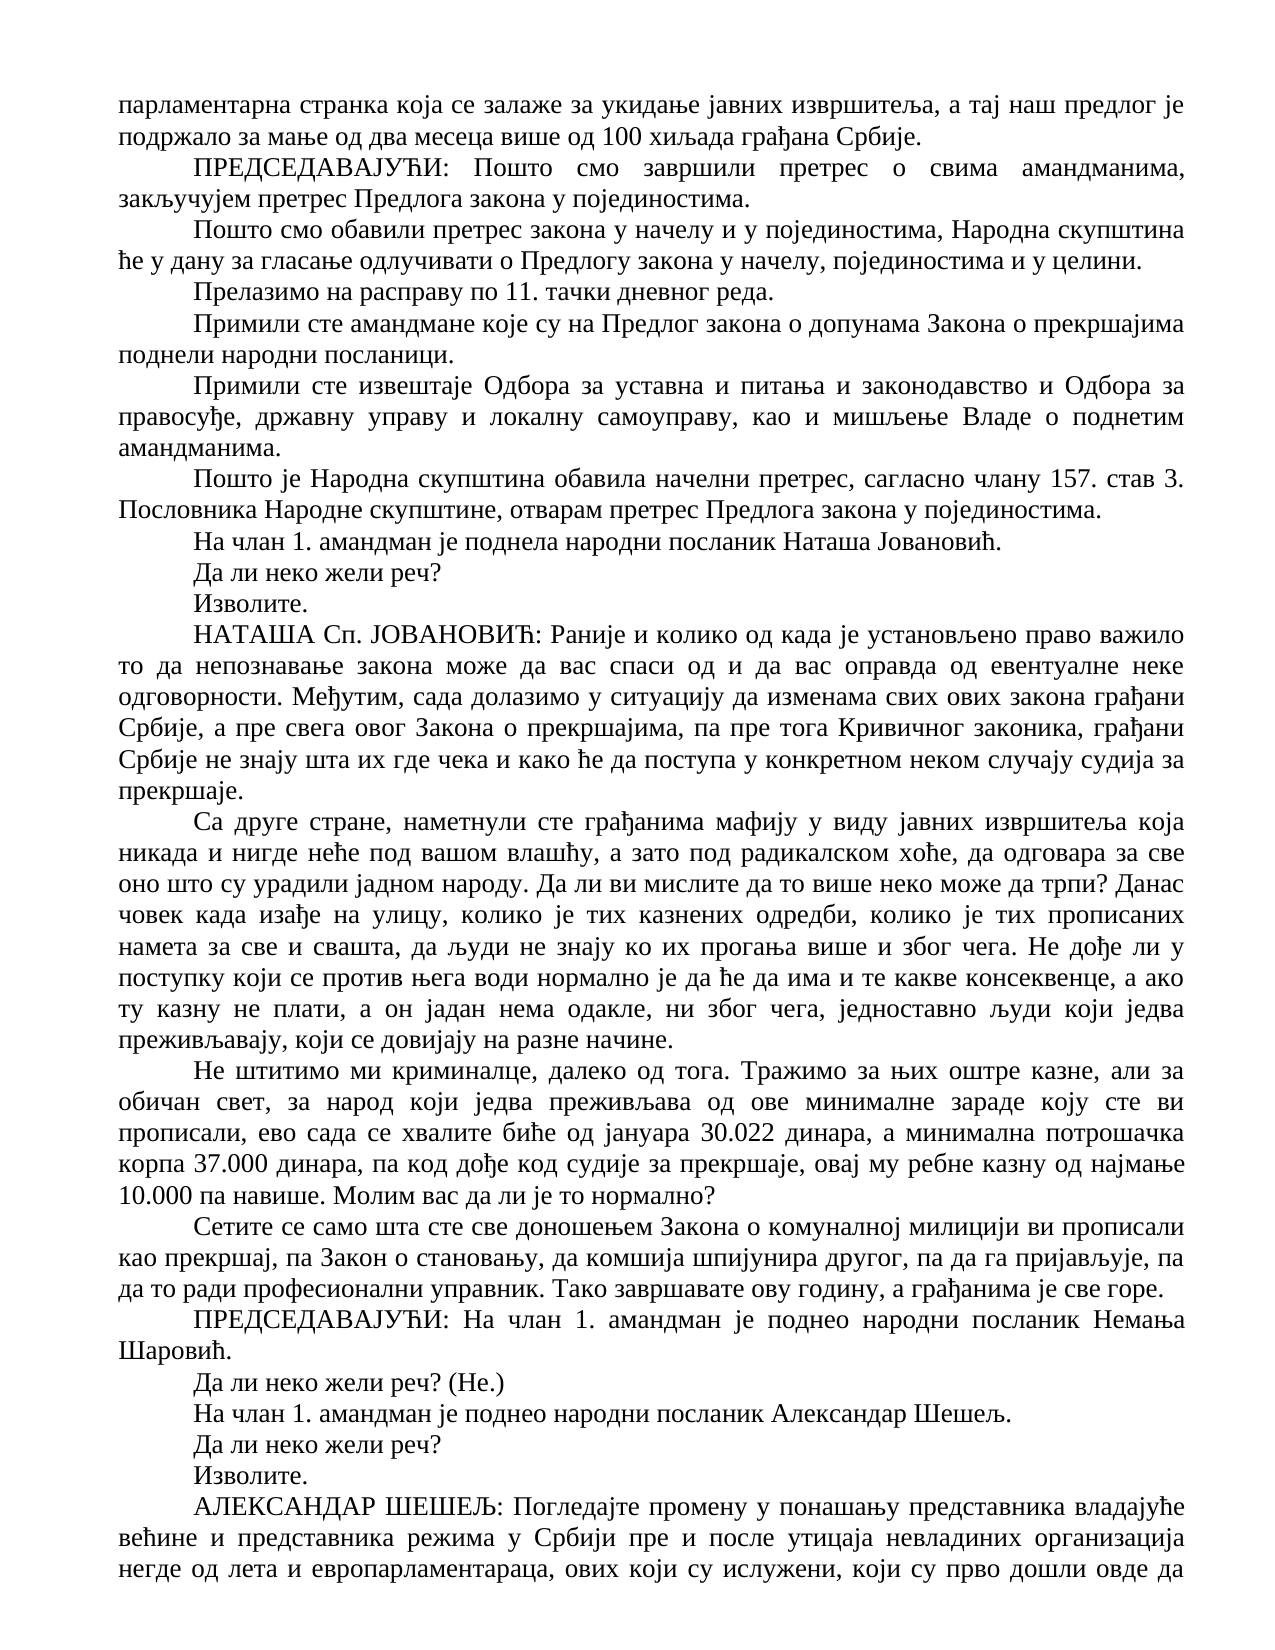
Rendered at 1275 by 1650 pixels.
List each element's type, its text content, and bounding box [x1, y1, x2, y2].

text Да ли неко жели реч? (Не.) [118, 1366, 1186, 1397]
text Не штитимо ми криминалце, далеко од тога. Тражимо за њих оштре казне, али за обичан свет, за народ који једва преживљава од ове минималне зараде коју сте ви прописали, ево сада се хвалите биће од јануара 30.022 динара, а минимална потрошачка корпа 37.000 динара, па код дође код судије за прекршаје, овај му ребне казну од најмање 10.000 па навише. Молим вас да ли је то нормално? [118, 1054, 1186, 1210]
text Пошто смо обавили претрес закона у начелу и у појединостима, Народна скупштина ће у дану за гласање одлучивати о Предлогу закона у начелу, појединостима и у целини. [118, 213, 1186, 276]
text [118, 89, 1186, 151]
text Пошто је Народна скупштина обавила начелни претрес, сагласно члану 157. став 3. Пословника Народне скупштине, отварам претрес Предлога закона у појединостима. [118, 462, 1186, 525]
text Примили сте извештаје Одбора за уставна и питања и законодавство и Одбора за правосуђе, државну управу и локалну самоуправу, као и мишљење Владе о поднетим амандманима. [118, 369, 1186, 462]
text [118, 1490, 1186, 1584]
text На члан 1. амандман је поднео народни посланик Александар Шешељ. [118, 1397, 1186, 1428]
text Примили сте амандмане које су на Предлог закона о допунама Закона о прекршајима поднели народни посланици. [118, 307, 1186, 369]
text Изволите. [118, 1459, 1186, 1490]
text НАТАША Сп. ЈОВАНОВИЋ: Раније и колико од када је установљено право важило то да непознавање закона може да вас спаси од и да вас оправда од евентуалне неке одговорности. Међутим, сада долазимо у ситуацију да изменама свих ових закона грађани Србије, а пре свега овог Закона о прекршајима, па пре тога Кривичног законика, грађани Србије не знају шта их где чека и како ће да поступа у конкретном неком случају судија за прекршаје. [118, 618, 1186, 805]
text Прелазимо на расправу по 11. тачки дневног реда. [118, 276, 1186, 307]
text На члан 1. амандман је поднела народни посланик Наташа Јовановић. [118, 525, 1186, 556]
text Са друге стране, наметнули сте грађанима мафију у виду јавних извршитеља која никада и нигде неће под вашом влашћу, а зато под радикалском хоће, да одговара за све оно што су урадили јадном народу. Да ли ви мислите да то више неко може да трпи? Данас човек када изађе на улицу, колико је тих казнених одредби, колико је тих прописаних намета за све и свашта, да људи не знају ко их прогања више и због чега. Не дође ли у поступку који се против њега води нормално је да ће да има и те какве консеквенце, а ако ту казну не плати, а он јадан нема одакле, ни због чега, једноставно људи који једва преживљавају, који се довијају на разне начине. [118, 805, 1186, 1054]
text Да ли неко жели реч? [118, 556, 1186, 587]
text ПРЕДСЕДАВАЈУЋИ: Пошто смо завршили претрес о свима амандманима, закључујем претрес Предлога закона у појединостима. [118, 151, 1186, 213]
text Сетите се само шта сте све доношењем Закона о комуналној милицији ви прописали као прекршај, па Закон о становању, да комшија шпијунира другог, па да га пријављује, па да то ради професионални управник. Тако завршавате ову годину, а грађанима је све горе. [118, 1210, 1186, 1303]
text Да ли неко жели реч? [118, 1428, 1186, 1459]
text ПРЕДСЕДАВАЈУЋИ: На члан 1. амандман је поднео народни посланик Немања Шаровић. [118, 1303, 1186, 1366]
text Изволите. [118, 587, 1186, 618]
